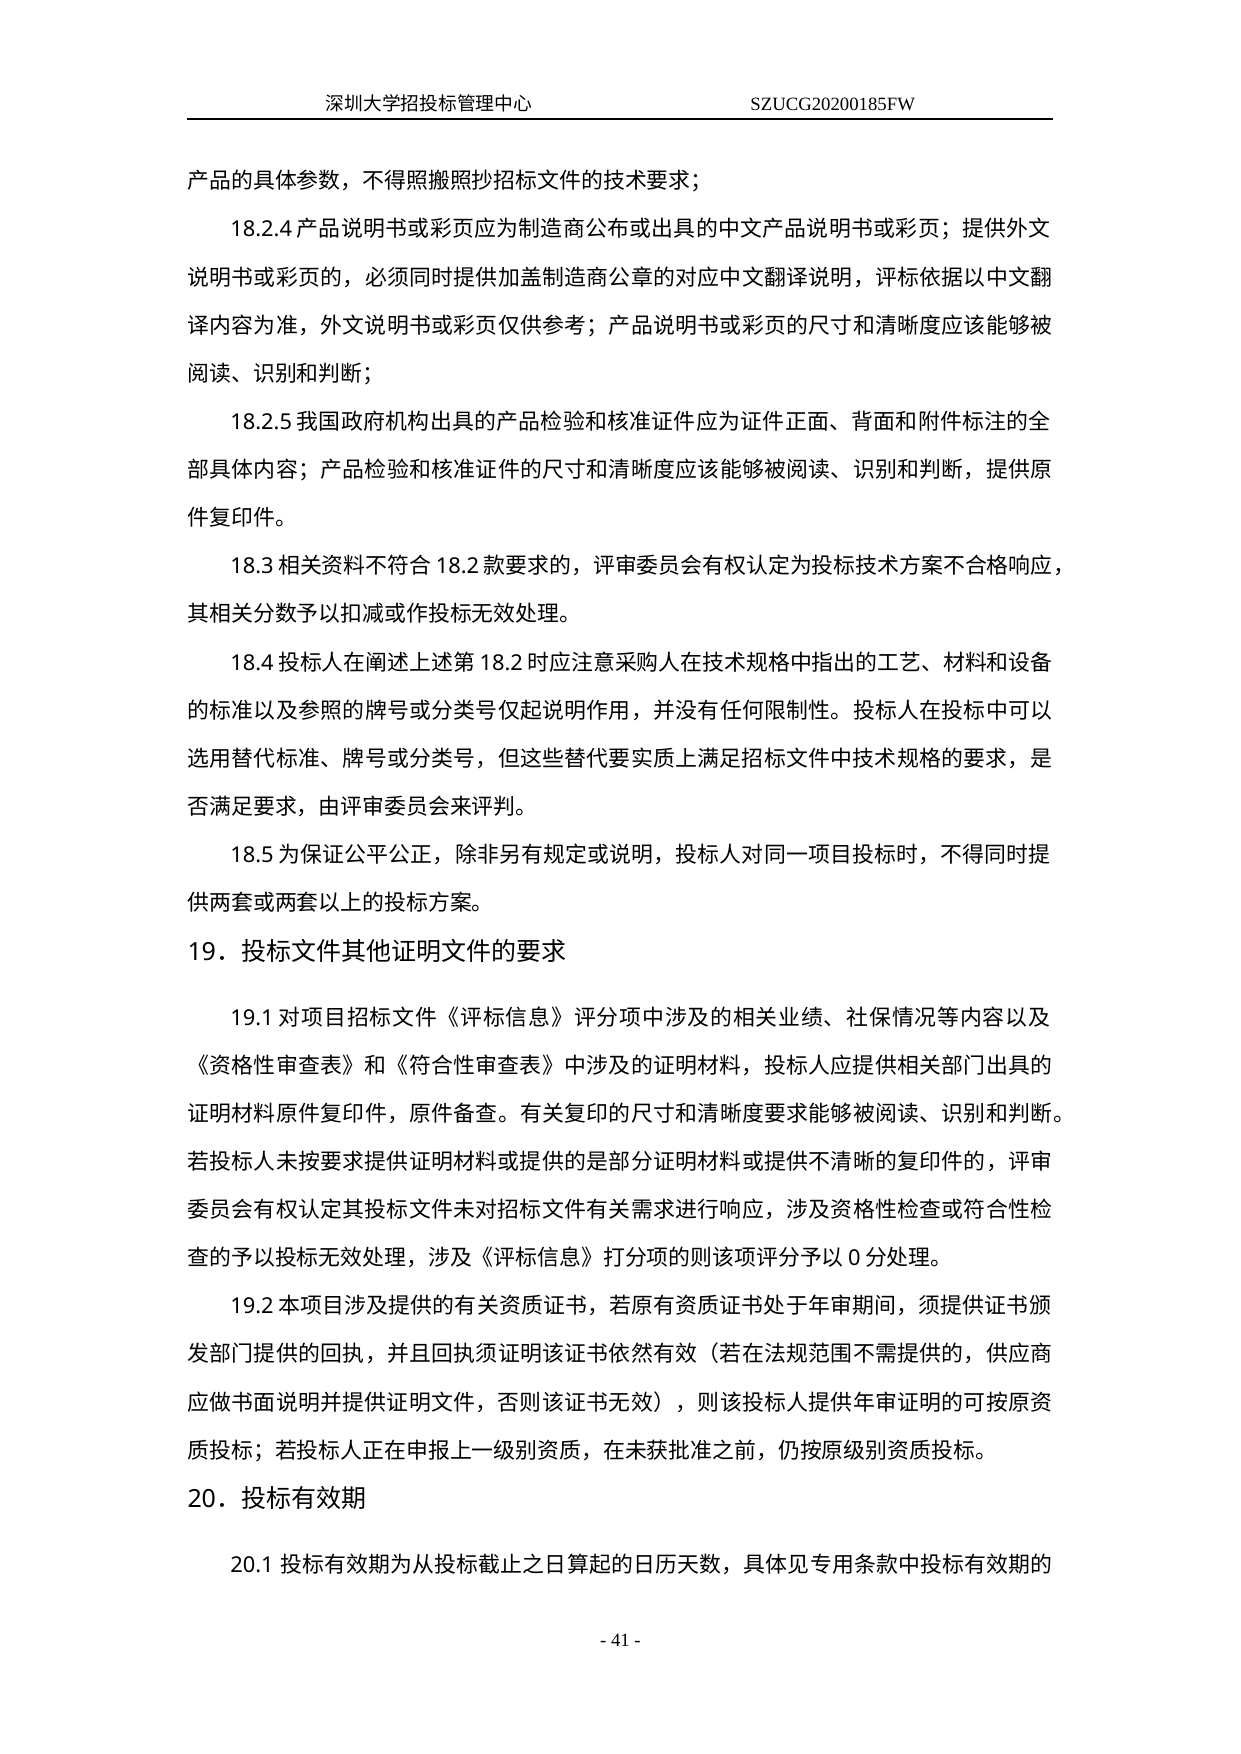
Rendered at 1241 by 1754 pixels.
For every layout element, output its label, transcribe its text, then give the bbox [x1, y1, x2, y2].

text 产品说明书或彩页应为制造商公布或出具的中文产品说明书或彩页；提供外文说明书或彩页的，必须同时提供加盖制造商公章的对应中文翻译说明，评标依据以中文翻译内容为准，外文说明书或彩页仅供参考；产品说明书或彩页的尺寸和清晰度应该能够被阅读、识别和判断； [187, 203, 1053, 396]
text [187, 155, 1053, 203]
text 我国政府机构出具的产品检验和核准证件应为证件正面、背面和附件标注的全部具体内容；产品检验和核准证件的尺寸和清晰度应该能够被阅读、识别和判断，提供原件复印件。 [187, 396, 1053, 540]
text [187, 1539, 1053, 1587]
text 19.1对项目招标文件《评标信息》评分项中涉及的相关业绩、社保情况等内容以及《资格性审查表》和《符合性审查表》中涉及的证明材料，投标人应提供相关部门出具的证明材料原件复印件，原件备查。有关复印的尺寸和清晰度要求能够被阅读、识别和判断。若投标人未按要求提供证明材料或提供的是部分证明材料或提供不清晰的复印件的，评审委员会有权认定其投标文件未对招标文件有关需求进行响应，涉及资格性检查或符合性检查的予以投标无效处理，涉及《评标信息》打分项的则该项评分予以0分处理。 [187, 991, 1053, 1280]
text 18.4投标人在阐述上述第18.2时应注意采购人在技术规格中指出的工艺、材料和设备的标准以及参照的牌号或分类号仅起说明作用，并没有任何限制性。投标人在投标中可以选用替代标准、牌号或分类号，但这些替代要实质上满足招标文件中技术规格的要求，是否满足要求，由评审委员会来评判。 [187, 636, 1053, 829]
text 19．投标文件其他证明文件的要求 [187, 925, 1053, 973]
text 20．投标有效期 [187, 1473, 1053, 1521]
text 18.3相关资料不符合18.2款要求的，评审委员会有权认定为投标技术方案不合格响应，其相关分数予以扣减或作投标无效处理。 [187, 540, 1053, 636]
text 18.5为保证公平公正，除非另有规定或说明，投标人对同一项目投标时，不得同时提供两套或两套以上的投标方案。 [187, 829, 1053, 925]
text 19.2本项目涉及提供的有关资质证书，若原有资质证书处于年审期间，须提供证书颁发部门提供的回执，并且回执须证明该证书依然有效（若在法规范围不需提供的，供应商应做书面说明并提供证明文件，否则该证书无效），则该投标人提供年审证明的可按原资质投标；若投标人正在申报上一级别资质，在未获批准之前，仍按原级别资质投标。 [187, 1280, 1053, 1473]
